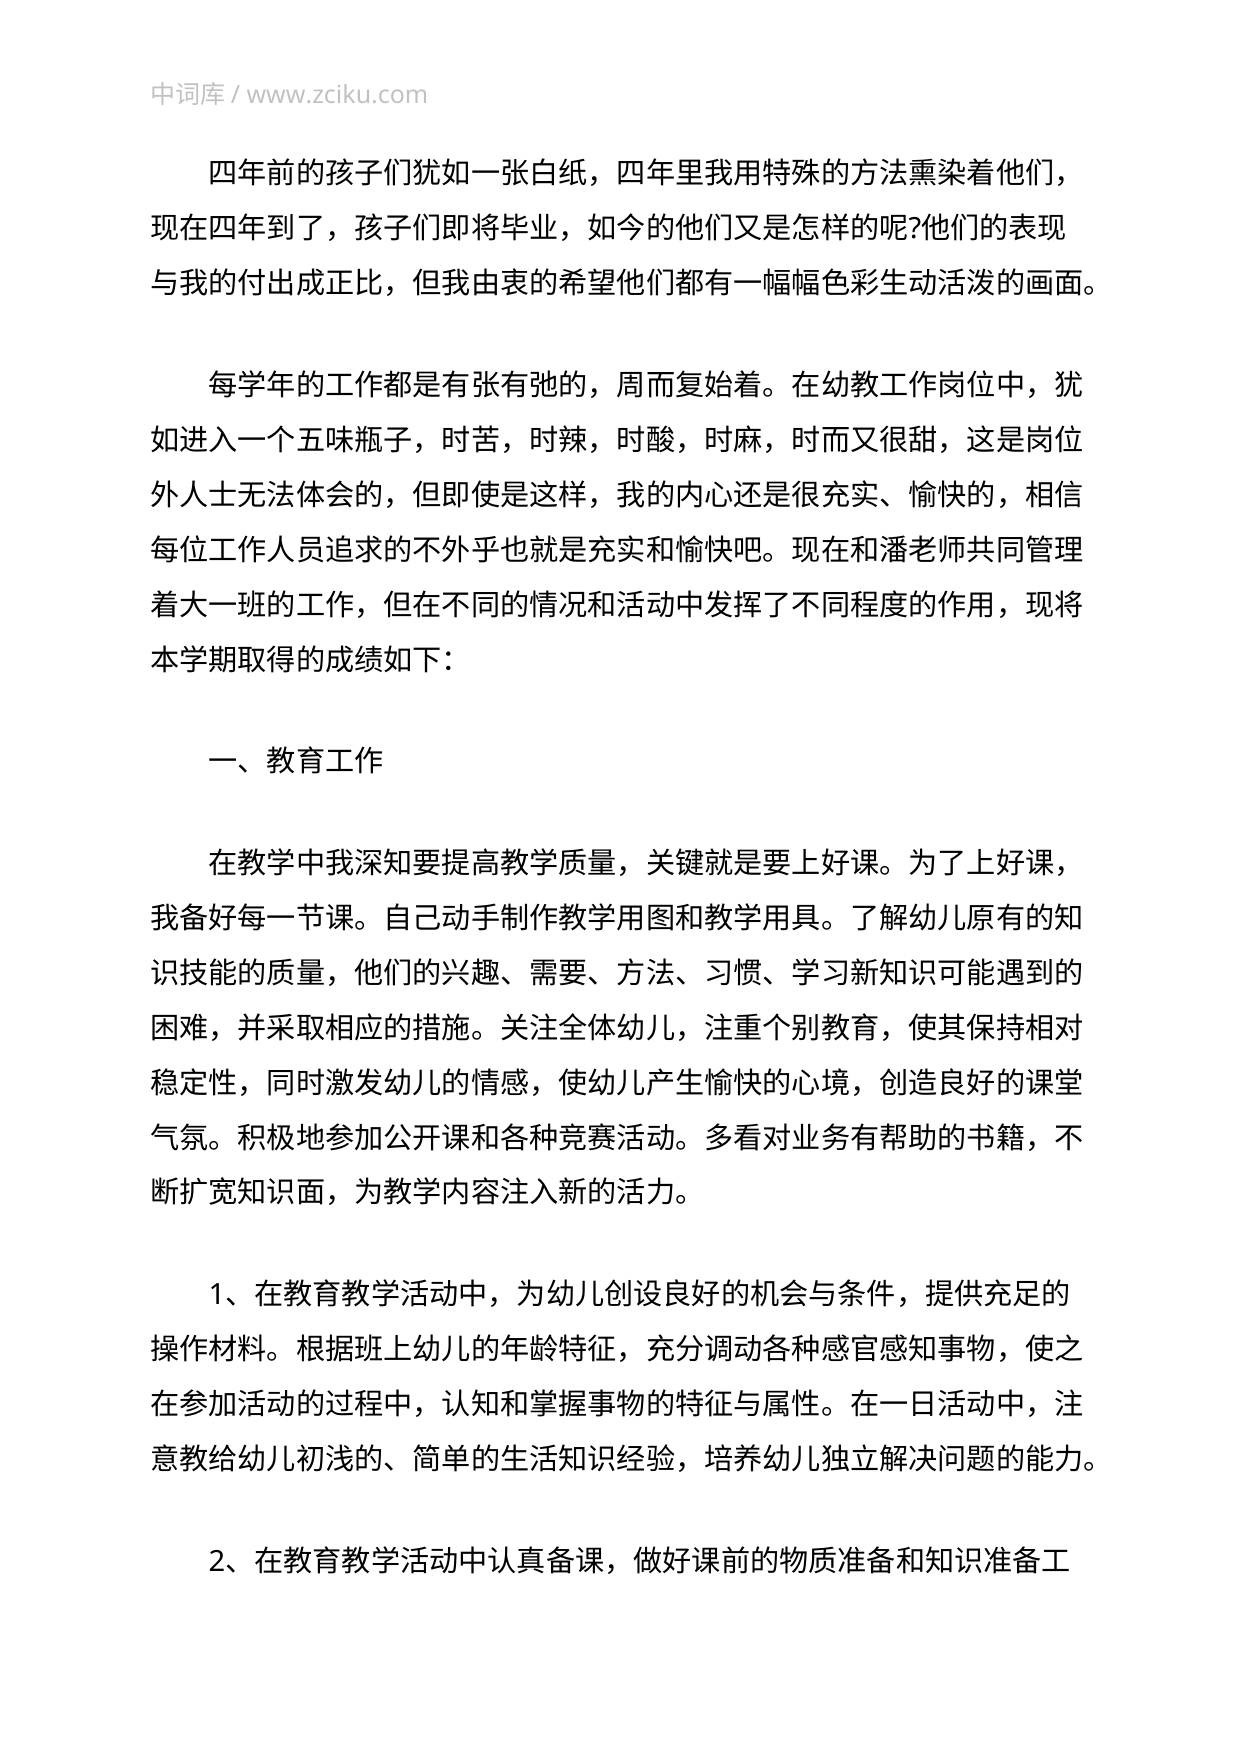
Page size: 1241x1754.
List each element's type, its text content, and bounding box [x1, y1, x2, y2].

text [150, 1537, 1090, 1580]
text 四年前的孩子们犹如一张白纸，四年里我用特殊的方法熏染着他们，现在四年到了，孩子们即将毕业，如今的他们又是怎样的呢?他们的表现与我的付出成正比，但我由衷的希望他们都有一幅幅色彩生动活泼的画面。 [150, 150, 1090, 302]
text 每学年的工作都是有张有弛的，周而复始着。在幼教工作岗位中，犹如进入一个五味瓶子，时苦，时辣，时酸，时麻，时而又很甜，这是岗位外人士无法体会的，但即使是这样，我的内心还是很充实、愉快的，相信每位工作人员追求的不外乎也就是充实和愉快吧。现在和潘老师共同管理着大一班的工作，但在不同的情况和活动中发挥了不同程度的作用，现将本学期取得的成绩如下： [150, 362, 1090, 678]
text 在教学中我深知要提高教学质量，关键就是要上好课。为了上好课，我备好每一节课。自己动手制作教学用图和教学用具。了解幼儿原有的知识技能的质量，他们的兴趣、需要、方法、习惯、学习新知识可能遇到的困难，并采取相应的措施。关注全体幼儿，注重个别教育，使其保持相对稳定性，同时激发幼儿的情感，使幼儿产生愉快的心境，创造良好的课堂气氛。积极地参加公开课和各种竞赛活动。多看对业务有帮助的书籍，不断扩宽知识面，为教学内容注入新的活力。 [150, 840, 1090, 1211]
text 一、教育工作 [150, 738, 1090, 780]
text 1、在教育教学活动中，为幼儿创设良好的机会与条件，提供充足的操作材料。根据班上幼儿的年龄特征，充分调动各种感官感知事物，使之在参加活动的过程中，认知和掌握事物的特征与属性。在一日活动中，注意教给幼儿初浅的、简单的生活知识经验，培养幼儿独立解决问题的能力。 [150, 1271, 1090, 1478]
